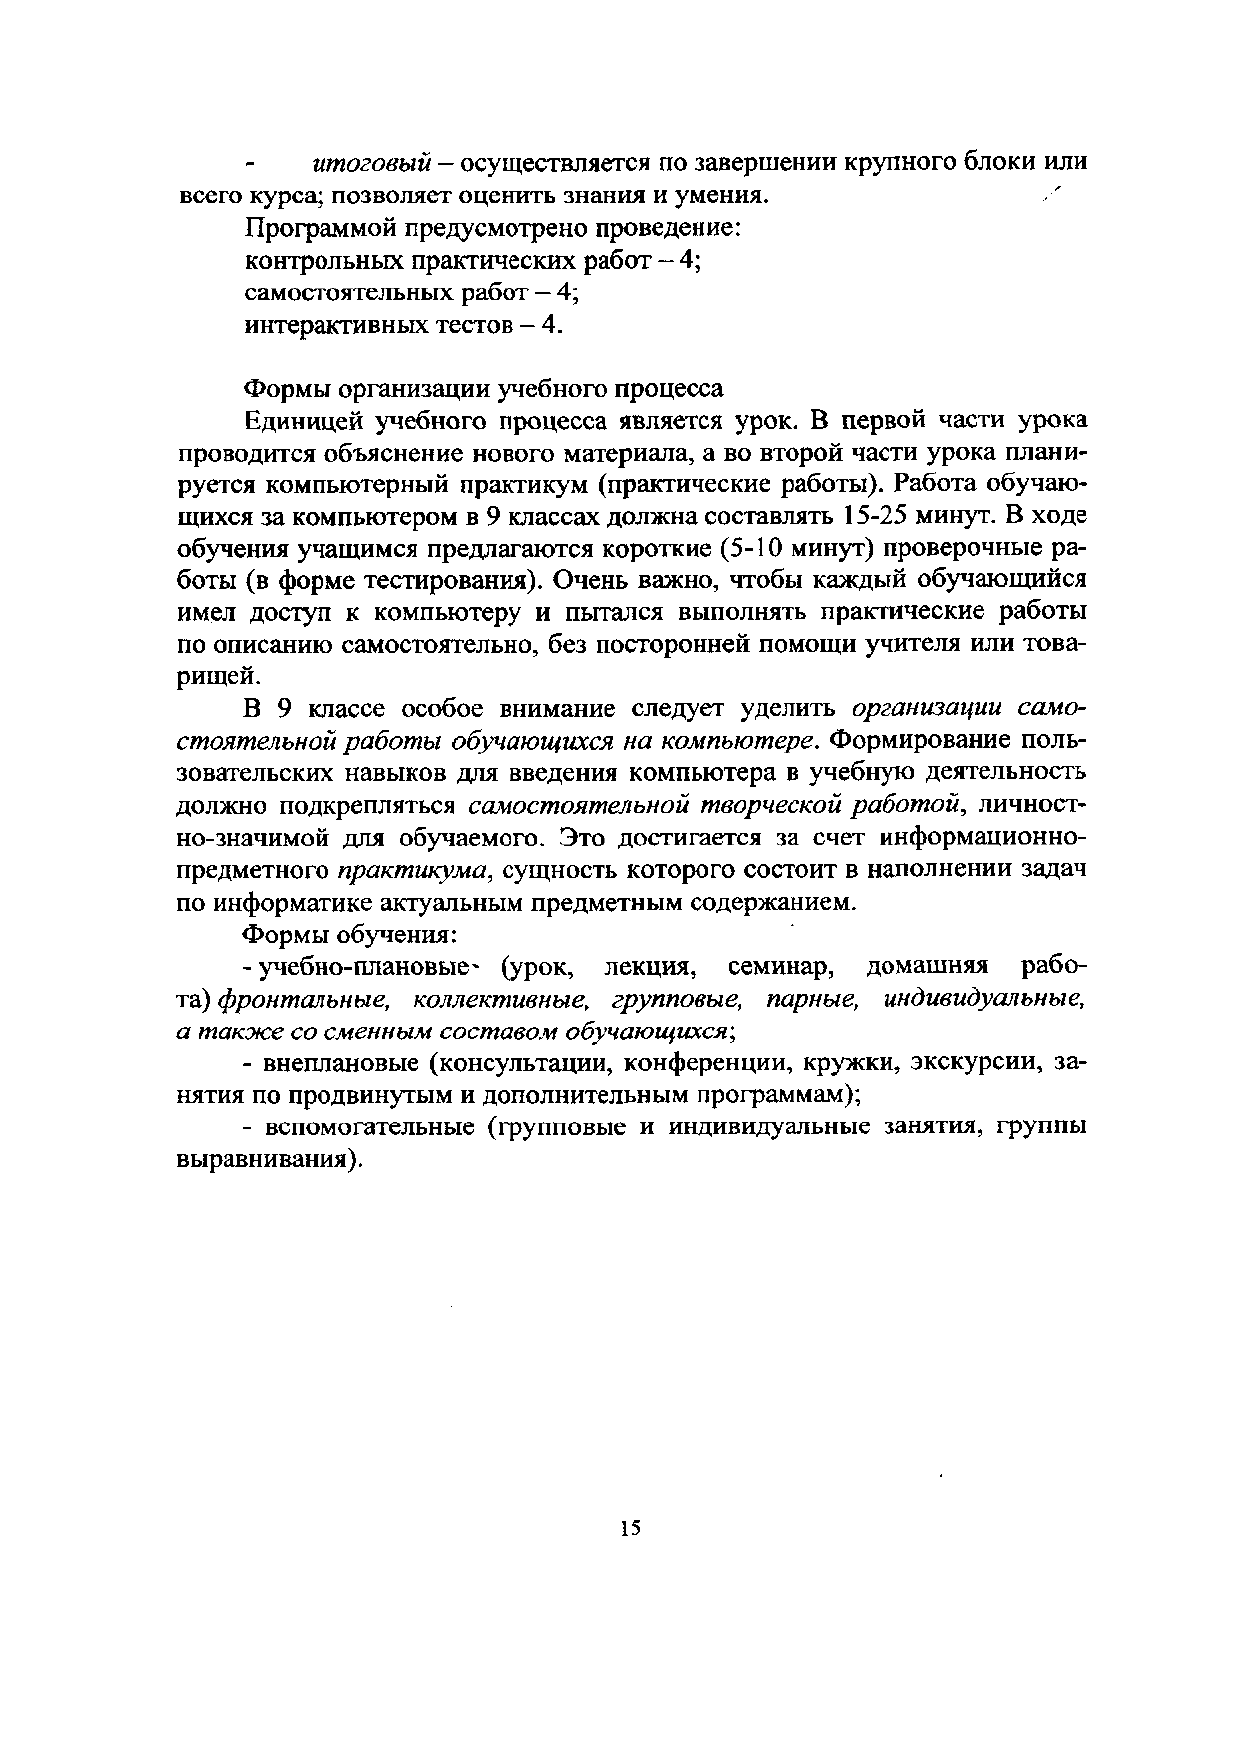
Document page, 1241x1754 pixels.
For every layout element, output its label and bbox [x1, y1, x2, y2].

picture [132, 103, 1172, 1587]
